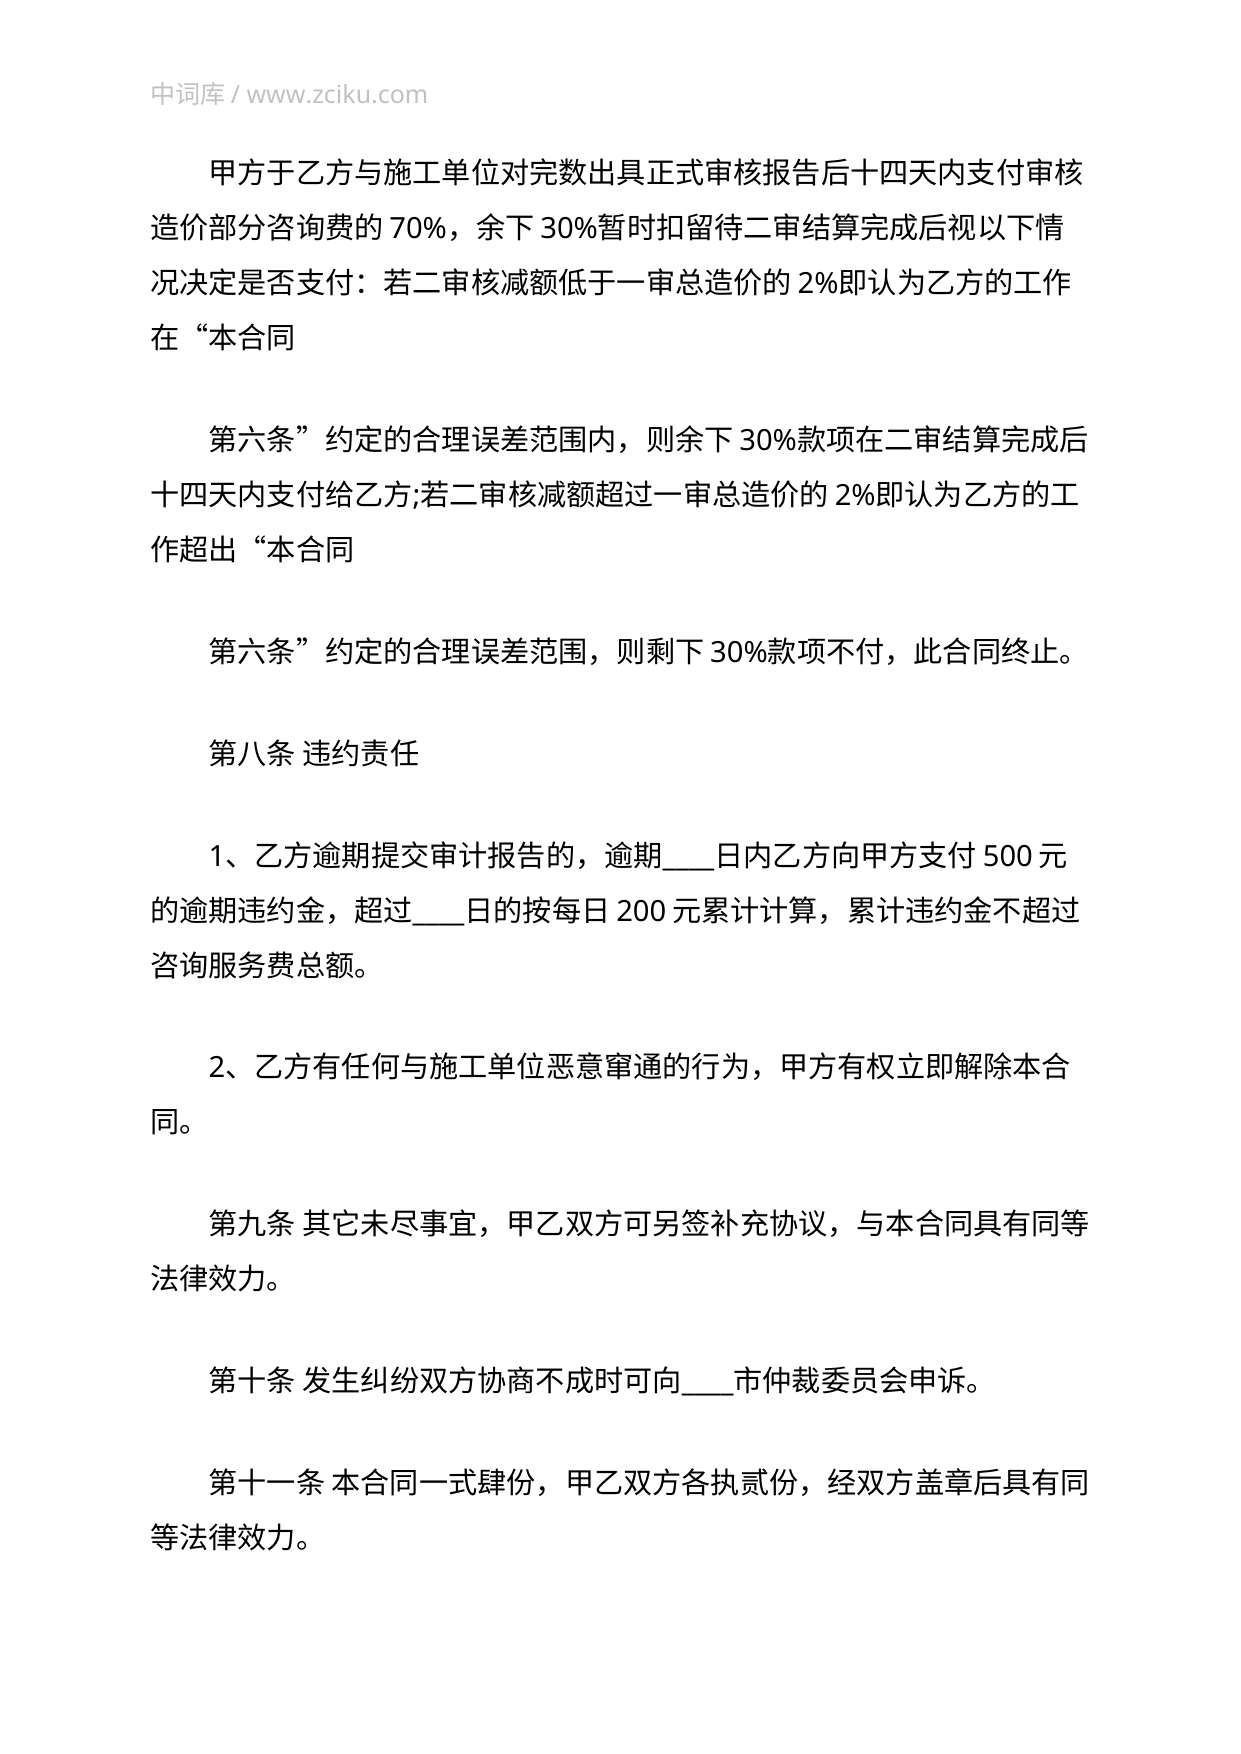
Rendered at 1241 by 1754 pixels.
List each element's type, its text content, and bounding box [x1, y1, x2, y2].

text 第六条”约定的合理误差范围内，则余下30%款项在二审结算完成后十四天内支付给乙方;若二审核减额超过一审总造价的2%即认为乙方的工作超出“本合同 [150, 417, 1090, 569]
text 第九条 其它未尽事宜，甲乙双方可另签补充协议，与本合同具有同等法律效力。 [150, 1201, 1090, 1298]
text 第八条 违约责任 [150, 730, 1090, 773]
text 2、乙方有任何与施工单位恶意窜通的行为，甲方有权立即解除本合同。 [150, 1044, 1090, 1141]
text 甲方于乙方与施工单位对完数出具正式审核报告后十四天内支付审核造价部分咨询费的70%，余下30%暂时扣留待二审结算完成后视以下情况决定是否支付：若二审核减额低于一审总造价的2%即认为乙方的工作在“本合同 [150, 150, 1090, 357]
text 第十一条 本合同一式肆份，甲乙双方各执贰份，经双方盖章后具有同等法律效力。 [150, 1459, 1090, 1557]
text 第十条 发生纠纷双方协商不成时可向____市仲裁委员会申诉。 [150, 1357, 1090, 1400]
text 第六条”约定的合理误差范围，则剩下30%款项不付，此合同终止。 [150, 628, 1090, 671]
text 1、乙方逾期提交审计报告的，逾期____日内乙方向甲方支付500元的逾期违约金，超过____日的按每日200元累计计算，累计违约金不超过咨询服务费总额。 [150, 832, 1090, 984]
